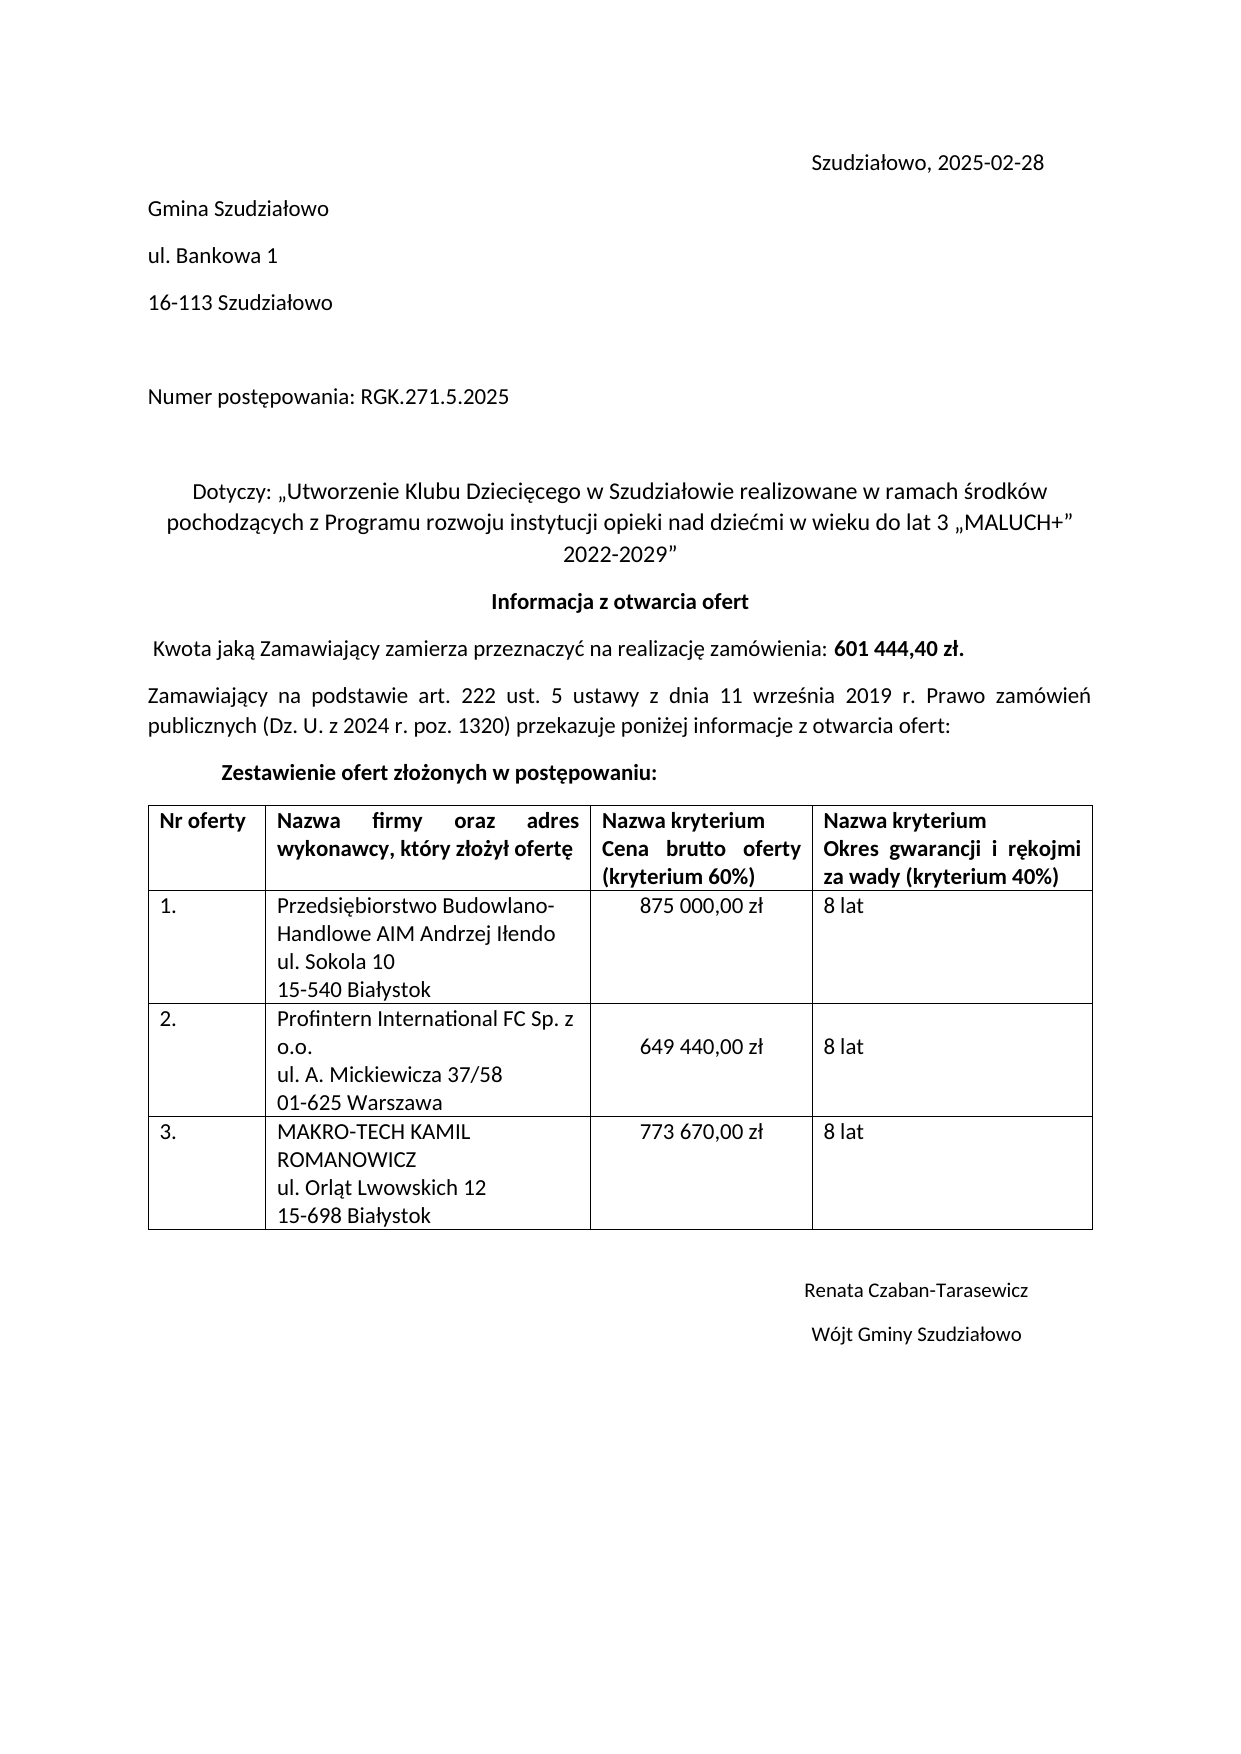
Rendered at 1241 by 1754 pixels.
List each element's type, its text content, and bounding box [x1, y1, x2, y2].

text Renata Czaban-Tarasewicz [148, 1277, 1093, 1303]
text Gmina Szudziałowo [148, 194, 1093, 222]
table_cell 8 lat [813, 1004, 1092, 1116]
text Kwota jaką Zamawiający zamierza przeznaczyć na realizację zamówienia: 601 444,40 zł. [148, 634, 1093, 662]
text Zestawienie ofert złożonych w postępowaniu: [148, 758, 1093, 786]
text ul. Bankowa 1 [148, 241, 1093, 269]
text Informacja z otwarcia ofert [148, 587, 1093, 615]
text Szudziałowo, 2025-02-28 [738, 148, 1093, 176]
table_cell 8 lat [813, 1117, 1092, 1229]
table_header Nazwa kryterium Okres gwarancji i rękojmi za wady (kryterium 40%) [813, 806, 1092, 890]
table_cell MAKRO-TECH KAMIL ROMANOWICZ ul. Orląt Lwowskich 12 15-698 Białystok [266, 1117, 590, 1229]
table_header Nr oferty [149, 806, 265, 890]
table_header Nazwa kryterium Cena brutto oferty (kryterium 60%) [591, 806, 812, 890]
text Wójt Gminy Szudziałowo [148, 1321, 1093, 1347]
table_cell 8 lat [813, 891, 1092, 1003]
text Zamawiający na podstawie art. 222 ust. 5 ustawy z dnia 11 września 2019 r. Prawo zamówień publicznych (Dz. U. z 2024 r. poz. 1320) przekazuje poniżej informacje z otwarcia ofert: [148, 681, 1093, 739]
text Dotyczy: „Utworzenie Klubu Dziecięcego w Szudziałowie realizowane w ramach środków pochodzących z Programu rozwoju instytucji opieki nad dziećmi w wieku do lat 3 „MALUCH+” 2022-2029” [148, 476, 1093, 568]
table_cell 773 670,00 zł [591, 1117, 812, 1229]
table_cell 3. [149, 1117, 265, 1229]
text 16-113 Szudziałowo [148, 288, 1093, 316]
table_cell 875 000,00 zł [591, 891, 812, 1003]
table_header Nazwa firmy oraz adres wykonawcy, który złożył ofertę [266, 806, 590, 890]
table_cell Profintern International FC Sp. z o.o. ul. A. Mickiewicza 37/58 01-625 Warszawa [266, 1004, 590, 1116]
table_cell 1. [149, 891, 265, 1003]
table_cell 2. [149, 1004, 265, 1116]
table_cell Przedsiębiorstwo Budowlano-Handlowe AIM Andrzej Iłendo ul. Sokola 10 15-540 Białystok [266, 891, 590, 1003]
table_cell 649 440,00 zł [591, 1004, 812, 1116]
text Numer postępowania: RGK.271.5.2025 [148, 382, 1093, 410]
